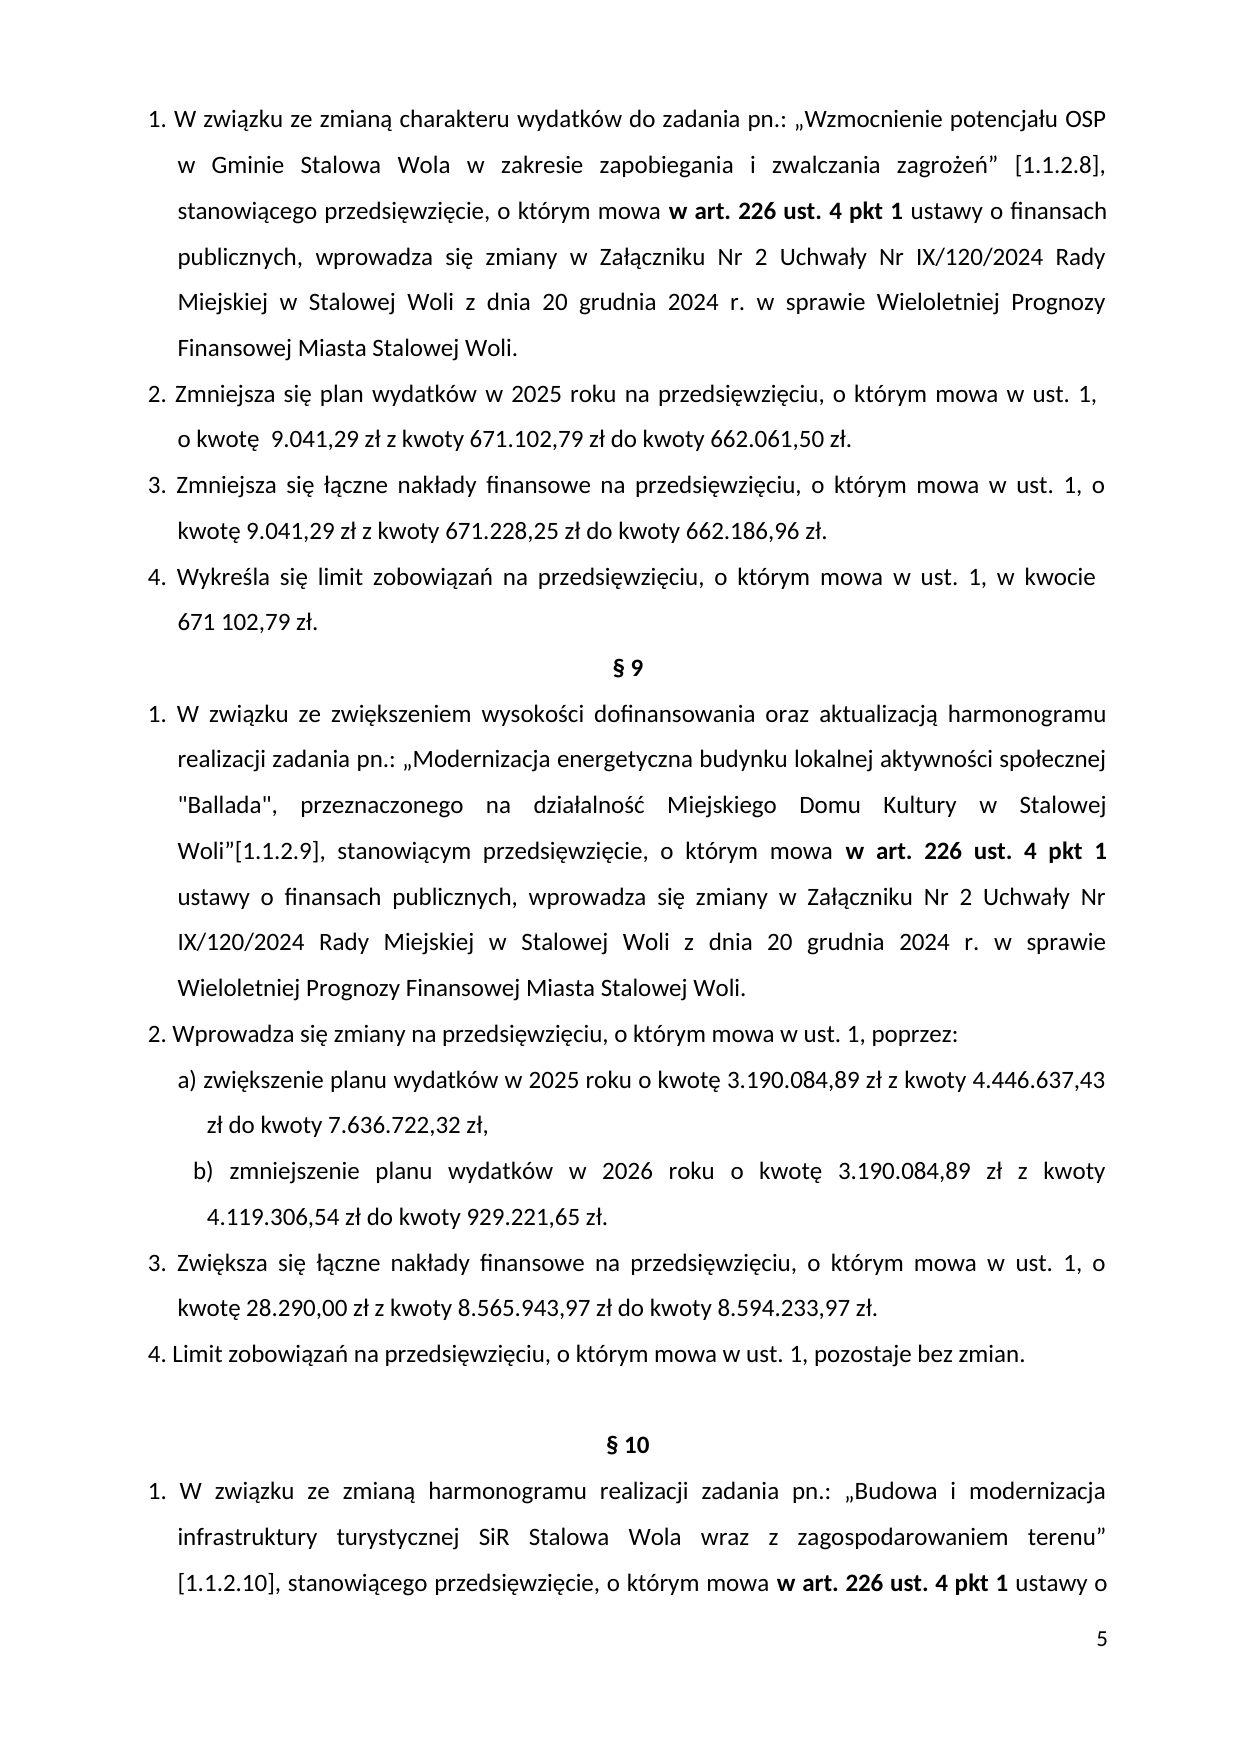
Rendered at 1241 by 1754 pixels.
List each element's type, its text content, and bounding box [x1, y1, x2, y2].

text 3. Zmniejsza się łączne nakłady finansowe na przedsięwzięciu, o którym mowa w ust. 1, o kwotę 9.041,29 zł z kwoty 671.228,25 zł do kwoty 662.186,96 zł. [148, 469, 1107, 546]
text 2. Wprowadza się zmiany na przedsięwzięciu, o którym mowa w ust. 1, poprzez: [148, 1018, 1107, 1048]
text § 9 [148, 652, 1107, 683]
text 4. Limit zobowiązań na przedsięwzięciu, o którym mowa w ust. 1, pozostaje bez zmian. [148, 1338, 1107, 1369]
text 1. W związku ze zmianą charakteru wydatków do zadania pn.: „Wzmocnienie potencjału OSP w Gminie Stalowa Wola w zakresie zapobiegania i zwalczania zagrożeń” [1.1.2.8], stanowiącego przedsięwzięcie, o którym mowa w art. 226 ust. 4 pkt 1 ustawy o finansach publicznych, wprowadza się zmiany w Załączniku Nr 2 Uchwały Nr IX/120/2024 Rady Miejskiej w Stalowej Woli z dnia 20 grudnia 2024 r. w sprawie Wieloletniej Prognozy Finansowej Miasta Stalowej Woli. [148, 103, 1107, 363]
text 2. Zmniejsza się plan wydatków w 2025 roku na przedsięwzięciu, o którym mowa w ust. 1, o kwotę 9.041,29 zł z kwoty 671.102,79 zł do kwoty 662.061,50 zł. [148, 378, 1107, 454]
text 3. Zwiększa się łączne nakłady finansowe na przedsięwzięciu, o którym mowa w ust. 1, o kwotę 28.290,00 zł z kwoty 8.565.943,97 zł do kwoty 8.594.233,97 zł. [148, 1247, 1107, 1323]
text § 10 [148, 1429, 1107, 1460]
text 4. Wykreśla się limit zobowiązań na przedsięwzięciu, o którym mowa w ust. 1, w kwocie 671 102,79 zł. [148, 561, 1107, 637]
text b) zmniejszenie planu wydatków w 2026 roku o kwotę 3.190.084,89 zł z kwoty 4.119.306,54 zł do kwoty 929.221,65 zł. [177, 1155, 1107, 1231]
text a) zwiększenie planu wydatków w 2025 roku o kwotę 3.190.084,89 zł z kwoty 4.446.637,43 zł do kwoty 7.636.722,32 zł, [177, 1064, 1107, 1140]
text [148, 1475, 1107, 1597]
text 1. W związku ze zwiększeniem wysokości dofinansowania oraz aktualizacją harmonogramu realizacji zadania pn.: „Modernizacja energetyczna budynku lokalnej aktywności społecznej "Ballada", przeznaczonego na działalność Miejskiego Domu Kultury w Stalowej Woli”[1.1.2.9], stanowiącym przedsięwzięcie, o którym mowa w art. 226 ust. 4 pkt 1 ustawy o finansach publicznych, wprowadza się zmiany w Załączniku Nr 2 Uchwały Nr IX/120/2024 Rady Miejskiej w Stalowej Woli z dnia 20 grudnia 2024 r. w sprawie Wieloletniej Prognozy Finansowej Miasta Stalowej Woli. [148, 698, 1107, 1003]
